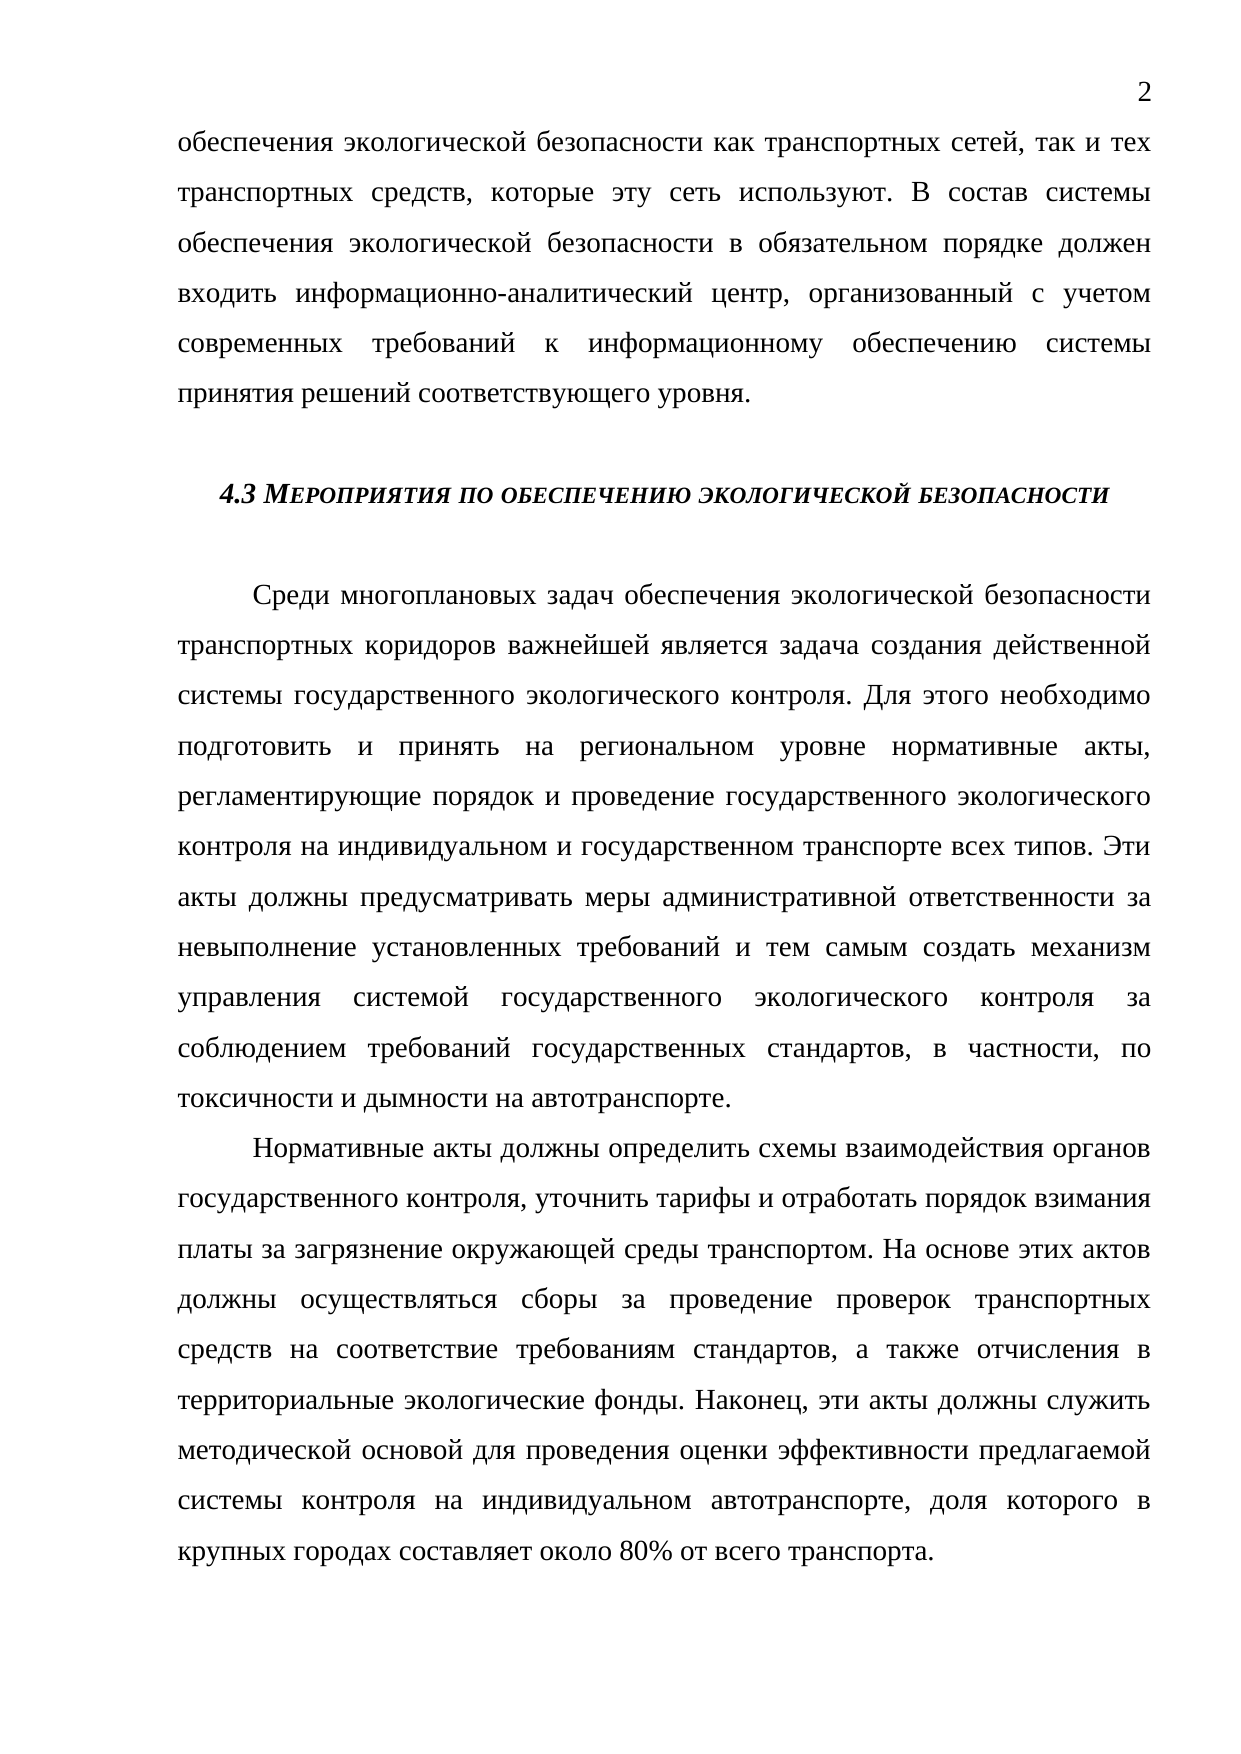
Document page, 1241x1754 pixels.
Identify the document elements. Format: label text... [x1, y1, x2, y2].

subtitle 4.3 Мероприятия по обеспечению экологической безопасности [177, 476, 1152, 510]
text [177, 124, 1152, 409]
text Среди многоплановых задач обеспечения экологической безопасности транспортных коридоров важнейшей является задача создания действенной системы государственного экологического контроля. Для этого необходимо подготовить и принять на региональном уровне нормативные акты, регламентирующие порядок и проведение государственного экологического контроля на индивидуальном и государственном транспорте всех типов. Эти акты должны предусматривать меры административной ответственности за невыполнение установленных требований и тем самым создать механизм управления системой государственного экологического контроля за соблюдением требований государственных стандартов, в частности, по токсичности и дымности на автотранспорте. [177, 577, 1152, 1113]
text Нормативные акты должны определить схемы взаимодействия органов государственного контроля, уточнить тарифы и отработать порядок взимания платы за загрязнение окружающей среды транспортом. На основе этих актов должны осуществляться сборы за проведение проверок транспортных средств на соответствие требованиям стандартов, а также отчисления в территориальные экологические фонды. Наконец, эти акты должны служить методической основой для проведения оценки эффективности предлагаемой системы контроля на индивидуальном автотранспорте, доля которого в крупных городах составляет около 80% от всего транспорта. [177, 1130, 1152, 1566]
